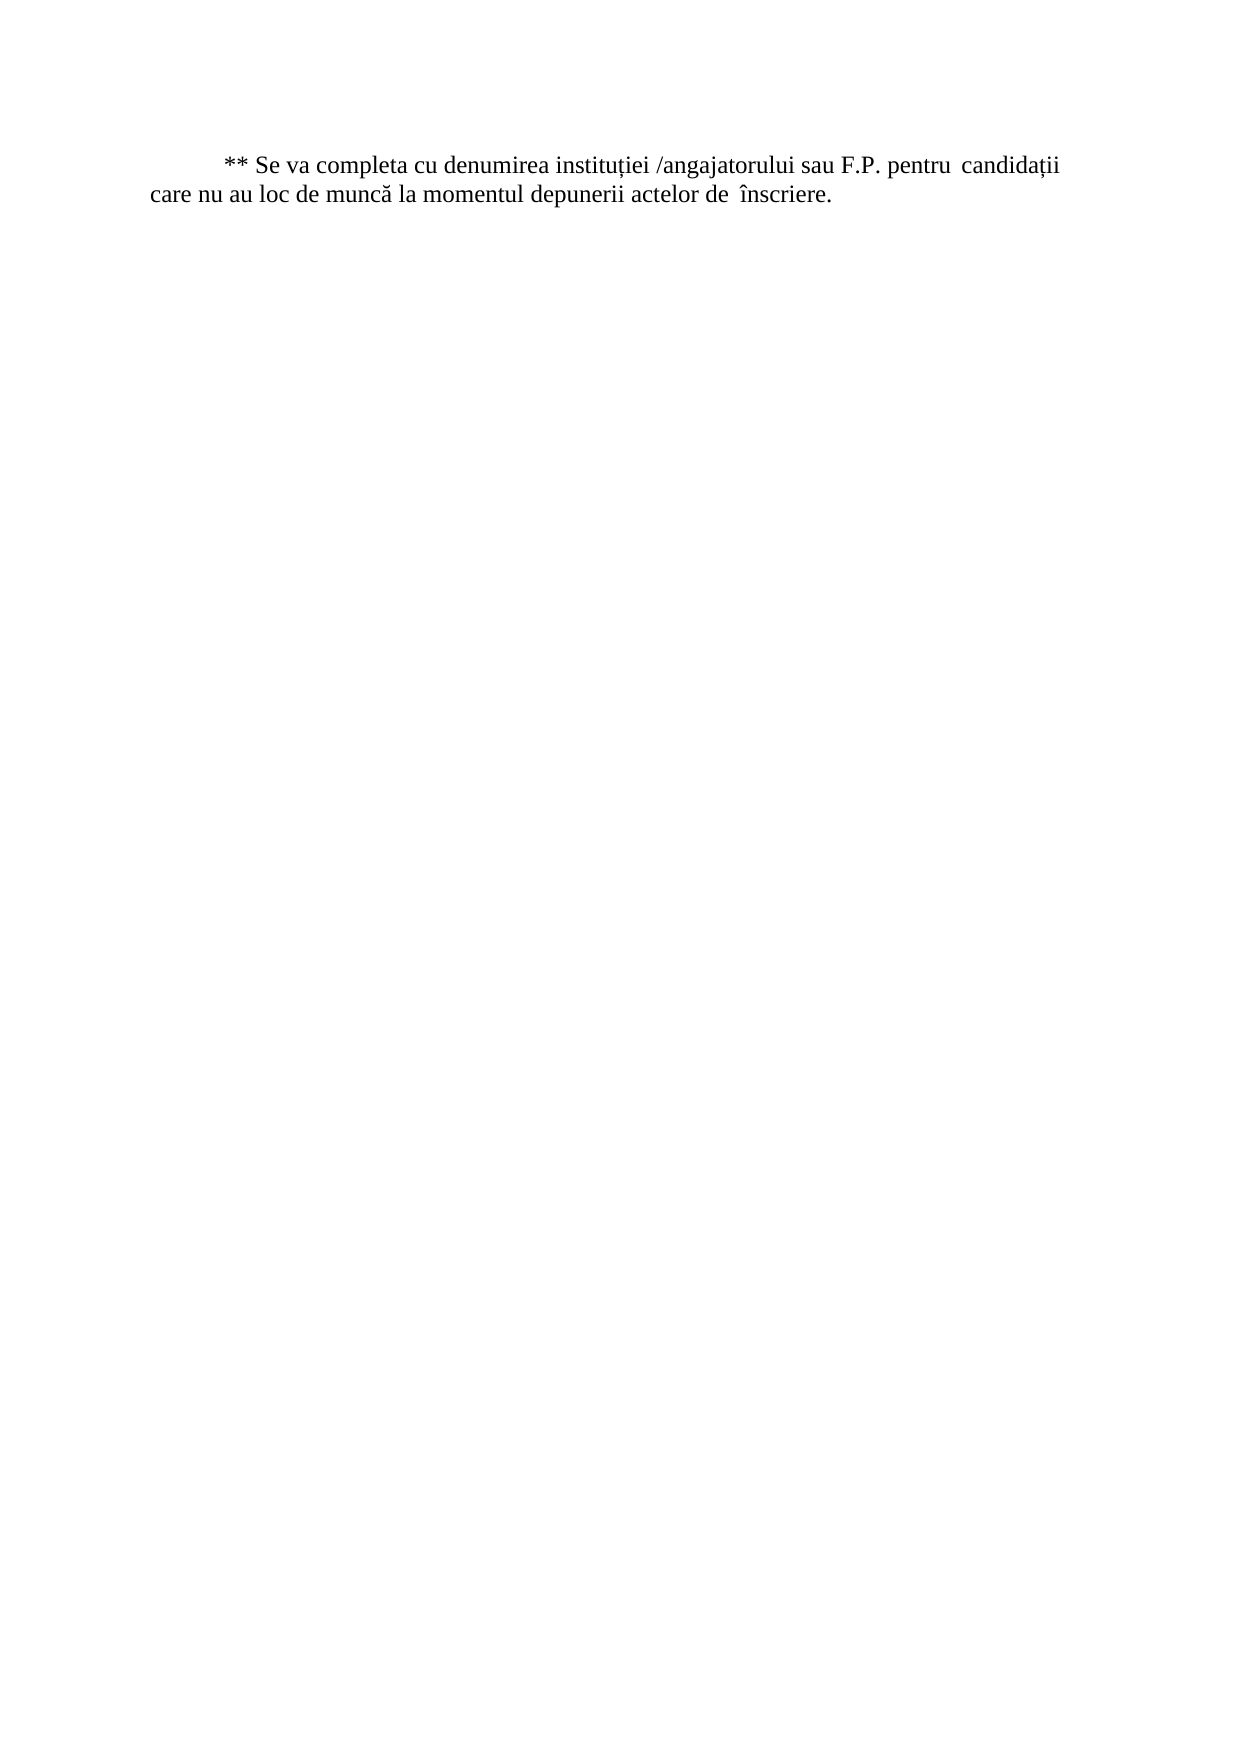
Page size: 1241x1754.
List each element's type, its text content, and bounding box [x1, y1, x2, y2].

text ** Se va completa cu denumirea instituției /angajatorului sau F.P. pentru candidații care nu au loc de muncă la momentul depunerii actelor de înscriere. [150, 150, 1090, 207]
